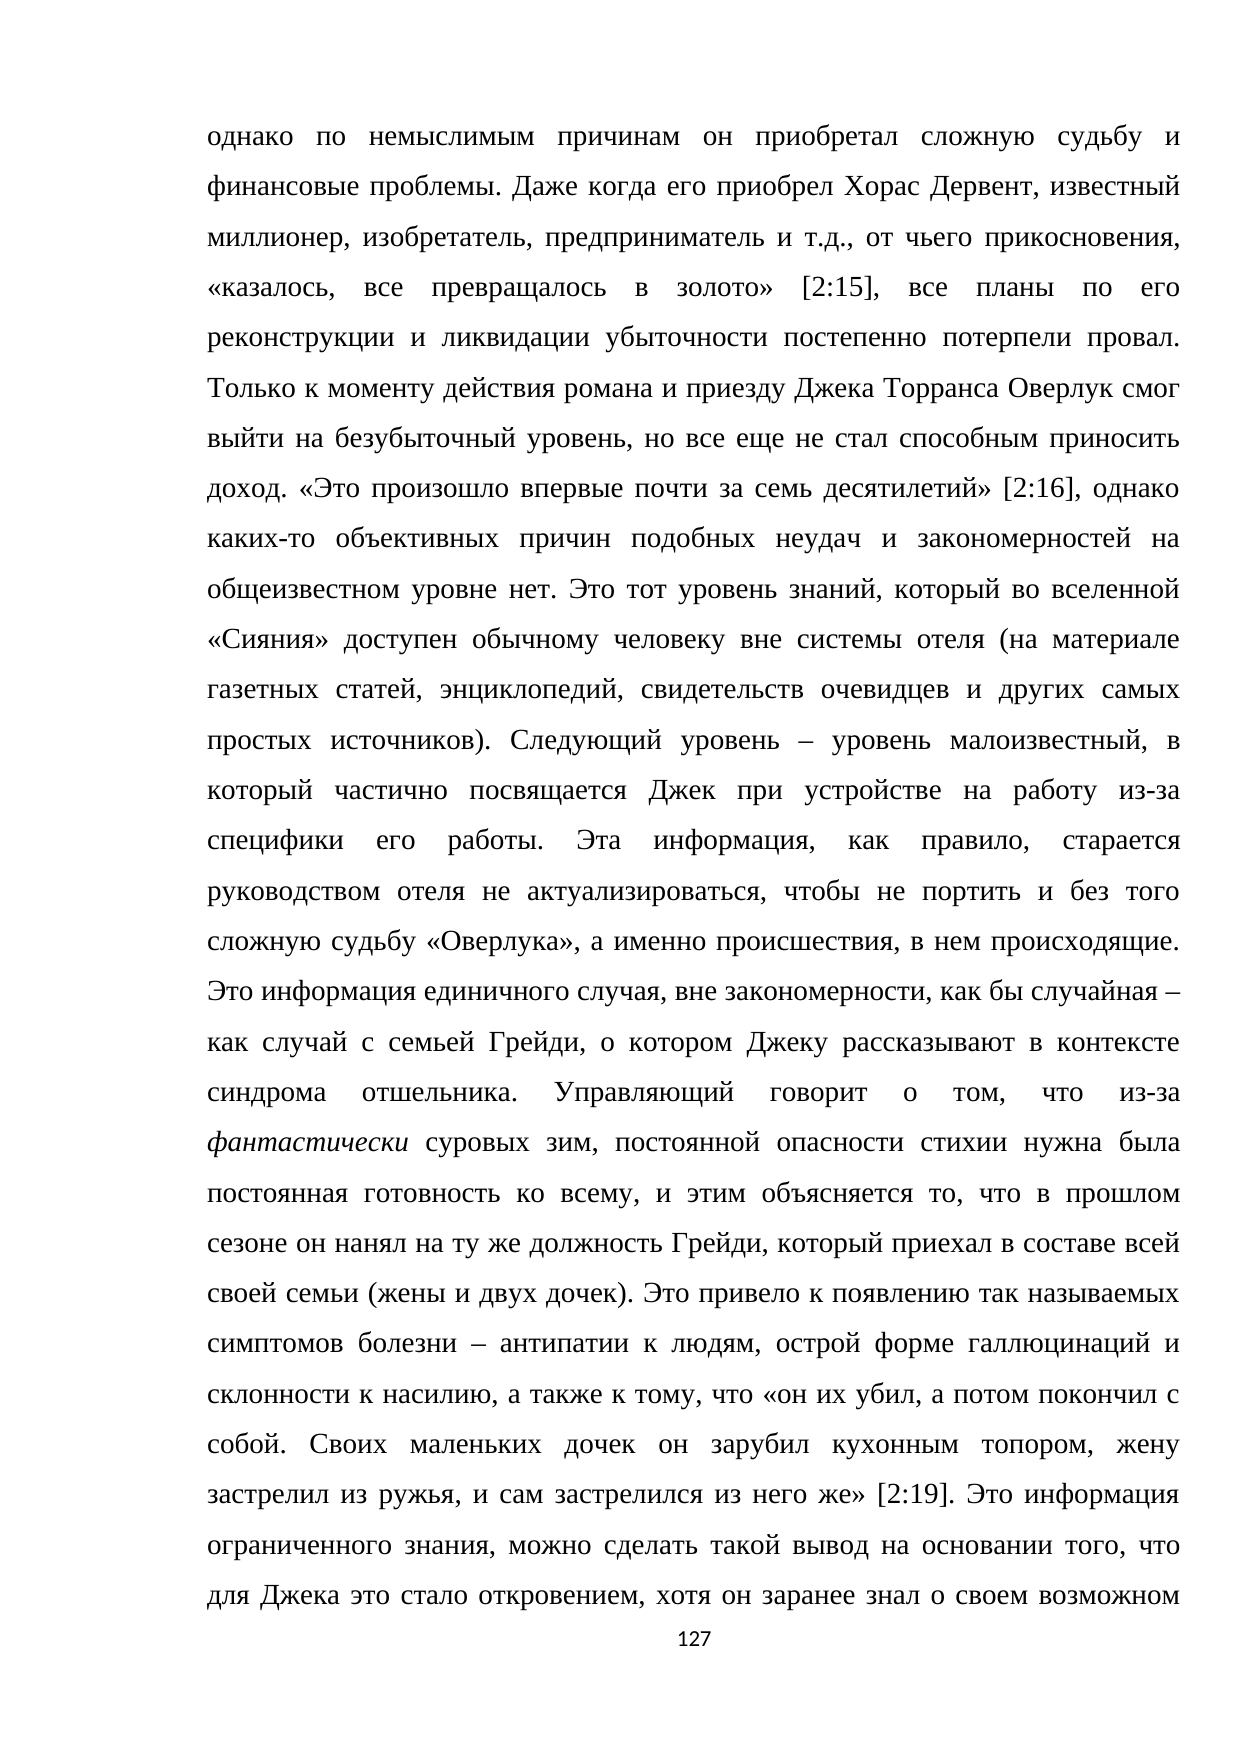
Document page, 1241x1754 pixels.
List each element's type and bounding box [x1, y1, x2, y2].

text [207, 118, 1181, 1611]
